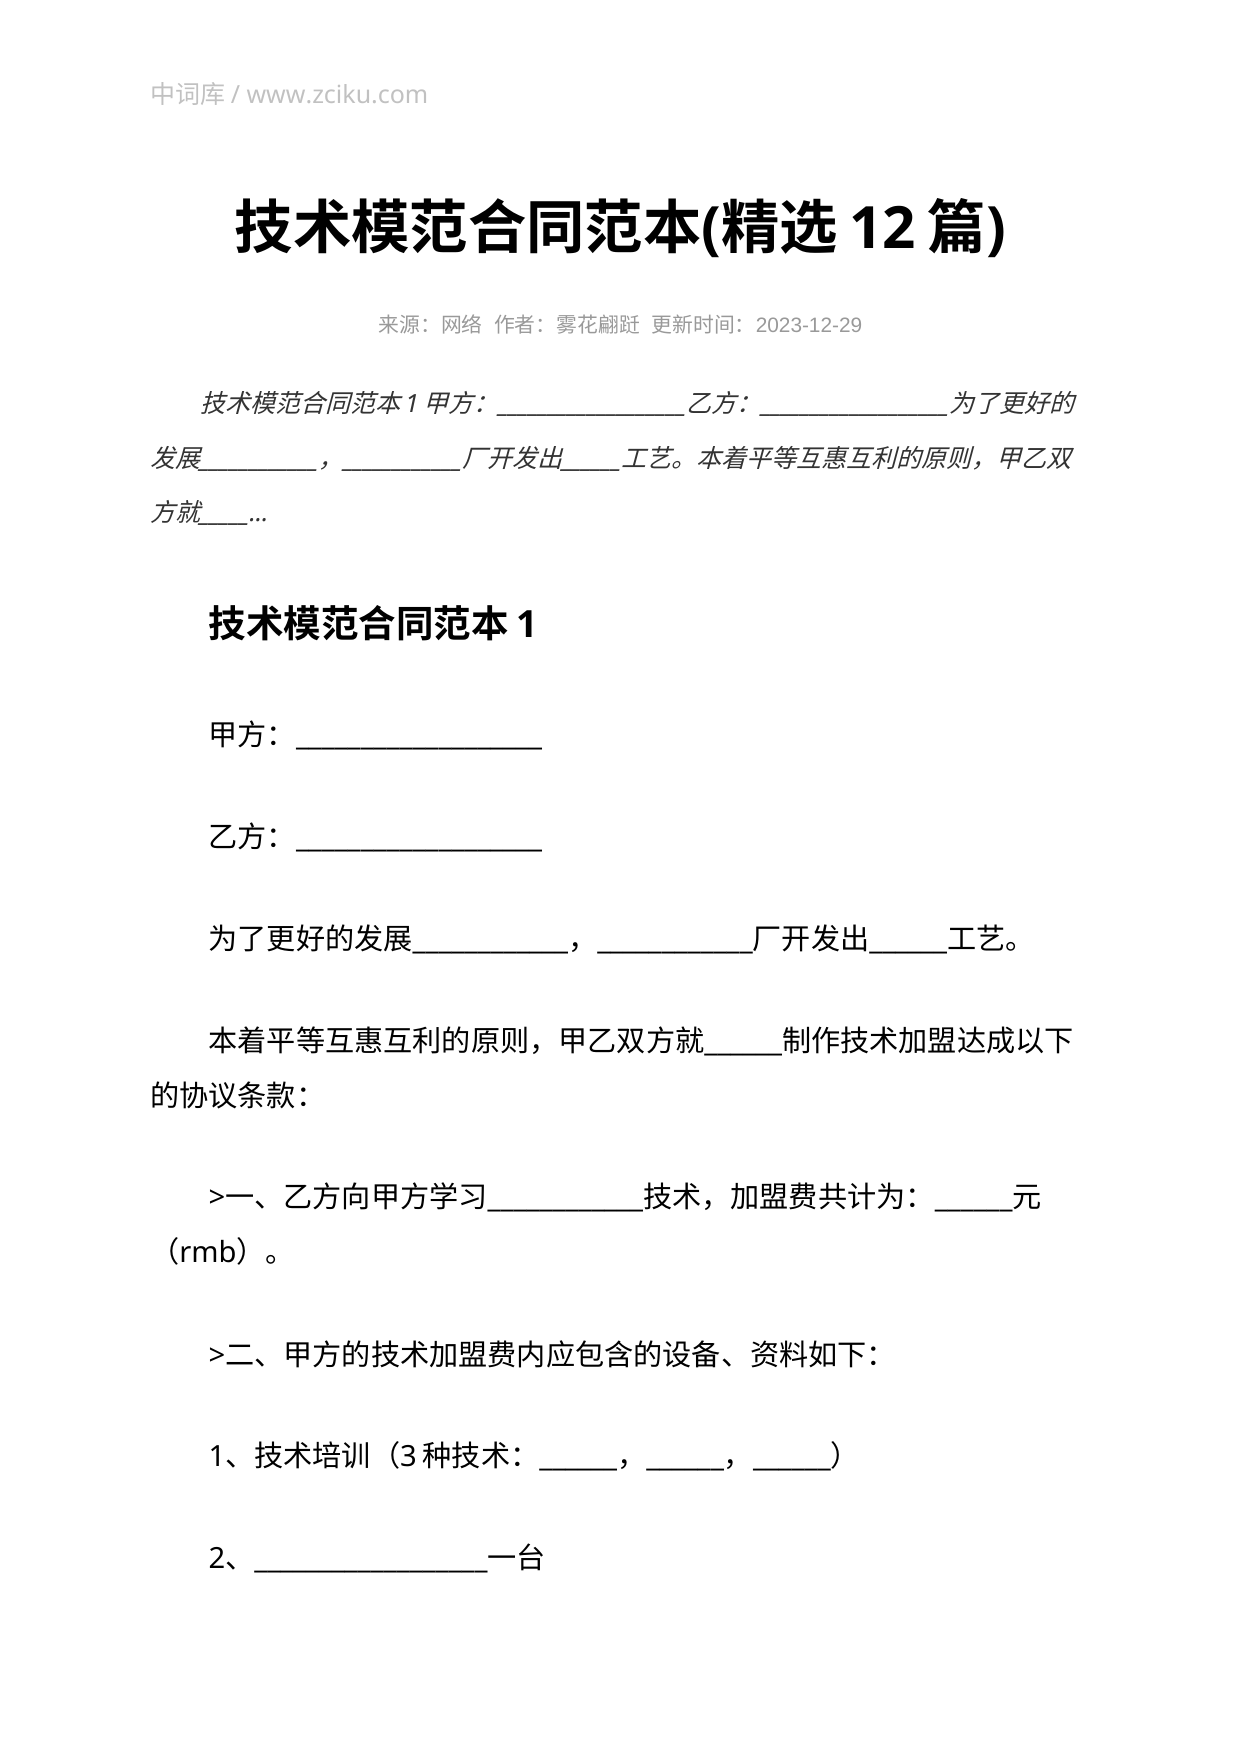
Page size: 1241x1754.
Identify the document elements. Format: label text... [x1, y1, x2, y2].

text 乙方：___________________ [150, 813, 1090, 856]
text 技术模范合同范本1甲方：___________________乙方：___________________为了更好的发展____________，____________厂开发出______工艺。本着平等互惠互利的原则，甲乙双方就_____... [150, 384, 1090, 529]
text 为了更好的发展____________，____________厂开发出______工艺。 [150, 915, 1090, 958]
text 技术模范合同范本1 [150, 594, 1090, 648]
subtitle 技术模范合同范本(精选12篇) [150, 181, 1090, 266]
text 甲方：___________________ [150, 711, 1090, 754]
text >二、甲方的技术加盟费内应包含的设备、资料如下： [150, 1331, 1090, 1373]
text >一、乙方向甲方学习____________技术，加盟费共计为：______元（rmb）。 [150, 1174, 1090, 1271]
text 1、技术培训（3种技术：______，______，______） [150, 1433, 1090, 1475]
text 来源：网络 作者：雾花翩跹 更新时间：2023-12-29 [150, 313, 1090, 337]
text 本着平等互惠互利的原则，甲乙双方就______制作技术加盟达成以下的协议条款： [150, 1017, 1090, 1114]
text 2、__________________一台 [150, 1535, 1090, 1577]
